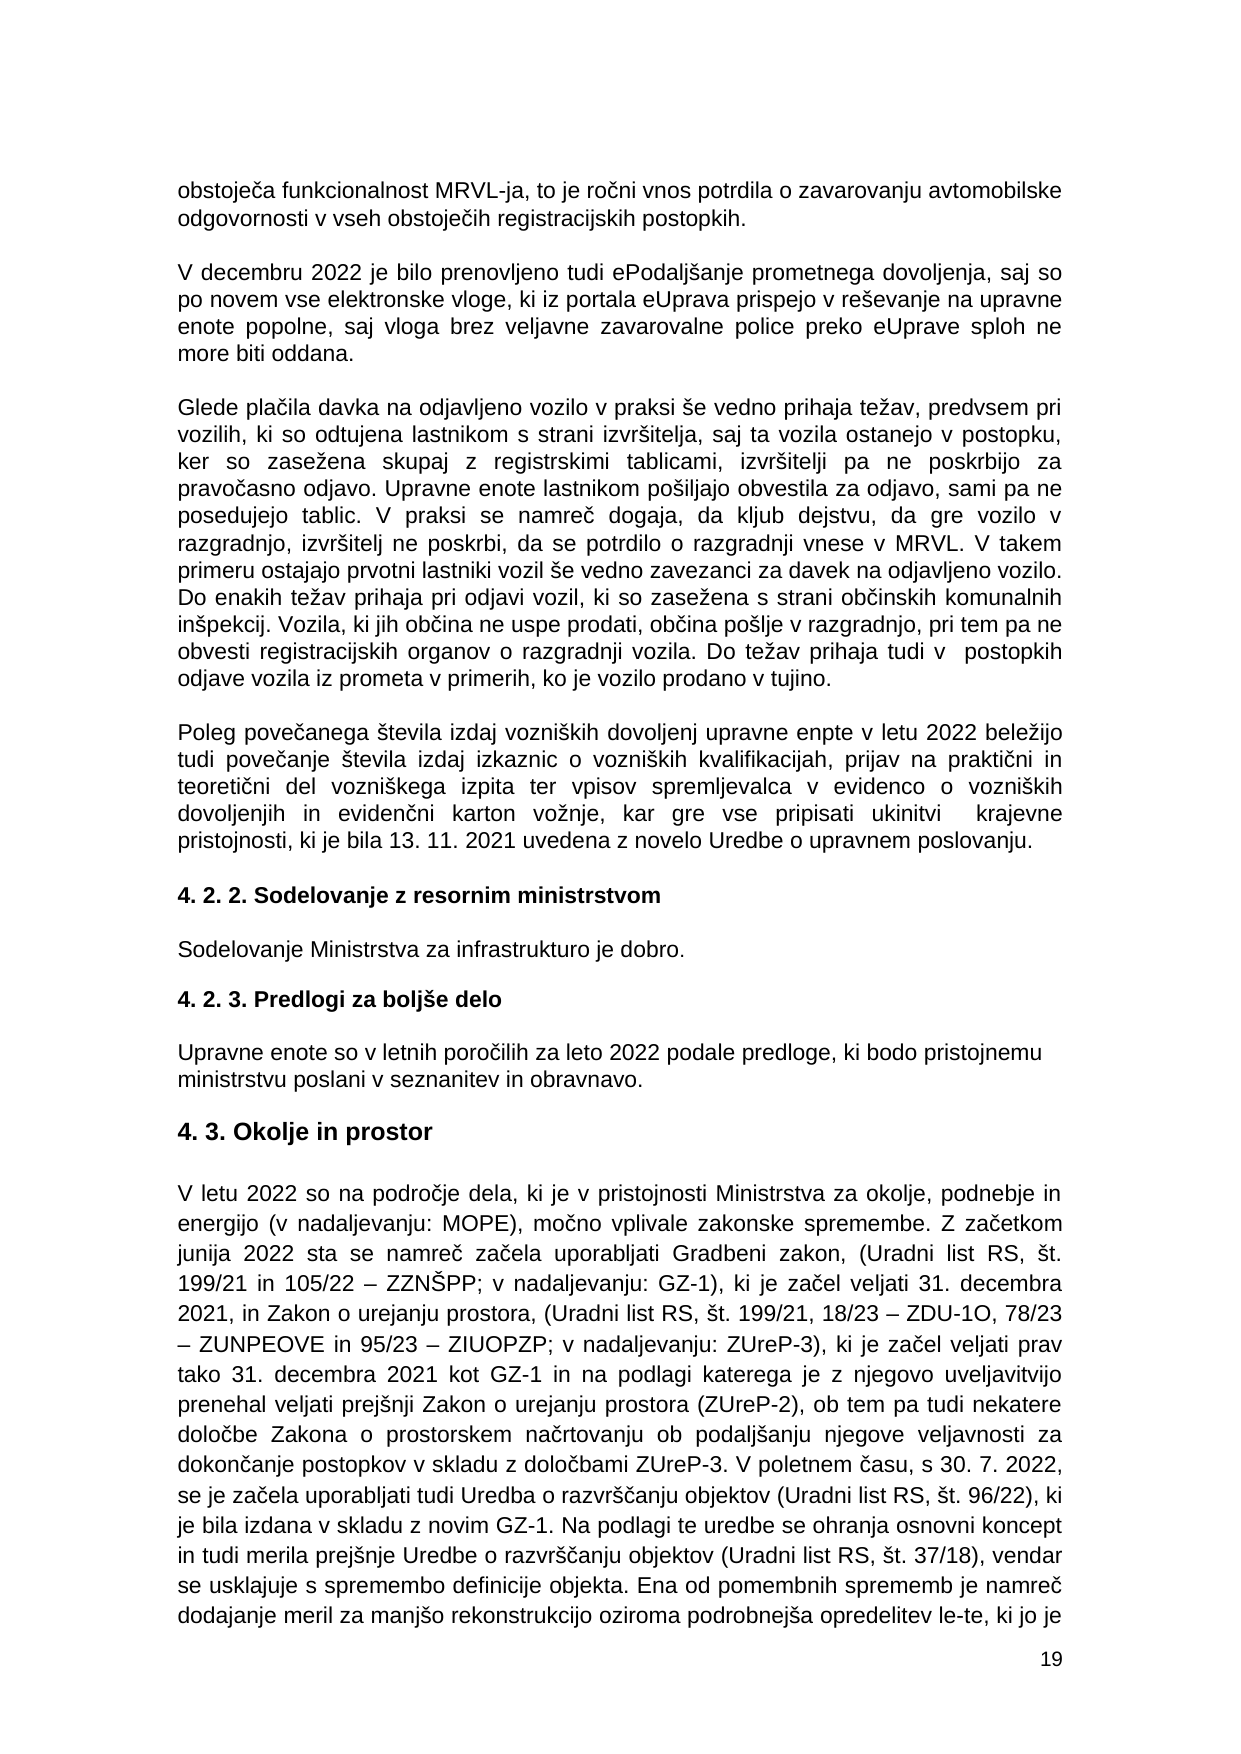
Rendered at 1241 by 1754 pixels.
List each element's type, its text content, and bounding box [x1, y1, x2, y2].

list 4. 2. 3. Predlogi za boljše delo [177, 986, 1063, 1013]
list 4. 2. 2. Sodelovanje z resornim ministrstvom [177, 881, 1063, 908]
text Poleg povečanega števila izdaj vozniških dovoljenj upravne enpte v letu 2022 beležijo tudi povečanje števila izdaj izkaznic o vozniških kvalifikacijah, prijav na praktični in teoretični del vozniškega izpita ter vpisov spremljevalca v evidenco o vozniških dovoljenjih in evidenčni karton vožnje, kar gre vse pripisati ukinitvi krajevne pristojnosti, ki je bila 13. 11. 2021 uvedena z novelo Uredbe o upravnem poslovanju. [177, 719, 1063, 854]
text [177, 177, 1063, 231]
text Sodelovanje Ministrstva za infrastrukturo je dobro. [177, 936, 1063, 962]
subtitle Upravne enote so v letnih poročilih za leto 2022 podale predloge, ki bodo pristojnemu ministrstvu poslani v seznanitev in obravnavo. [177, 1038, 1063, 1092]
text Glede plačila davka na odjavljeno vozilo v praksi še vedno prihaja težav, predvsem pri vozilih, ki so odtujena lastnikom s strani izvršitelja, saj ta vozila ostanejo v postopku, ker so zasežena skupaj z registrskimi tablicami, izvršitelji pa ne poskrbijo za pravočasno odjavo. Upravne enote lastnikom pošiljajo obvestila za odjavo, sami pa ne posedujejo tablic. V praksi se namreč dogaja, da kljub dejstvu, da gre vozilo v razgradnjo, izvršitelj ne poskrbi, da se potrdilo o razgradnji vnese v MRVL. V takem primeru ostajajo prvotni lastniki vozil še vedno zavezanci za davek na odjavljeno vozilo. Do enakih težav prihaja pri odjavi vozil, ki so zasežena s strani občinskih komunalnih inšpekcij. Vozila, ki jih občina ne uspe prodati, občina pošlje v razgradnjo, pri tem pa ne obvesti registracijskih organov o razgradnji vozila. Do težav prihaja tudi v postopkih odjave vozila iz prometa v primerih, ko je vozilo prodano v tujino. [177, 394, 1063, 692]
text V decembru 2022 je bilo prenovljeno tudi ePodaljšanje prometnega dovoljenja, saj so po novem vse elektronske vloge, ki iz portala eUprava prispejo v reševanje na upravne enote popolne, saj vloga brez veljavne zavarovalne police preko eUprave sploh ne more biti oddana. [177, 258, 1063, 367]
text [177, 1179, 1063, 1629]
subtitle 4. 3. Okolje in prostor [177, 1117, 1063, 1146]
